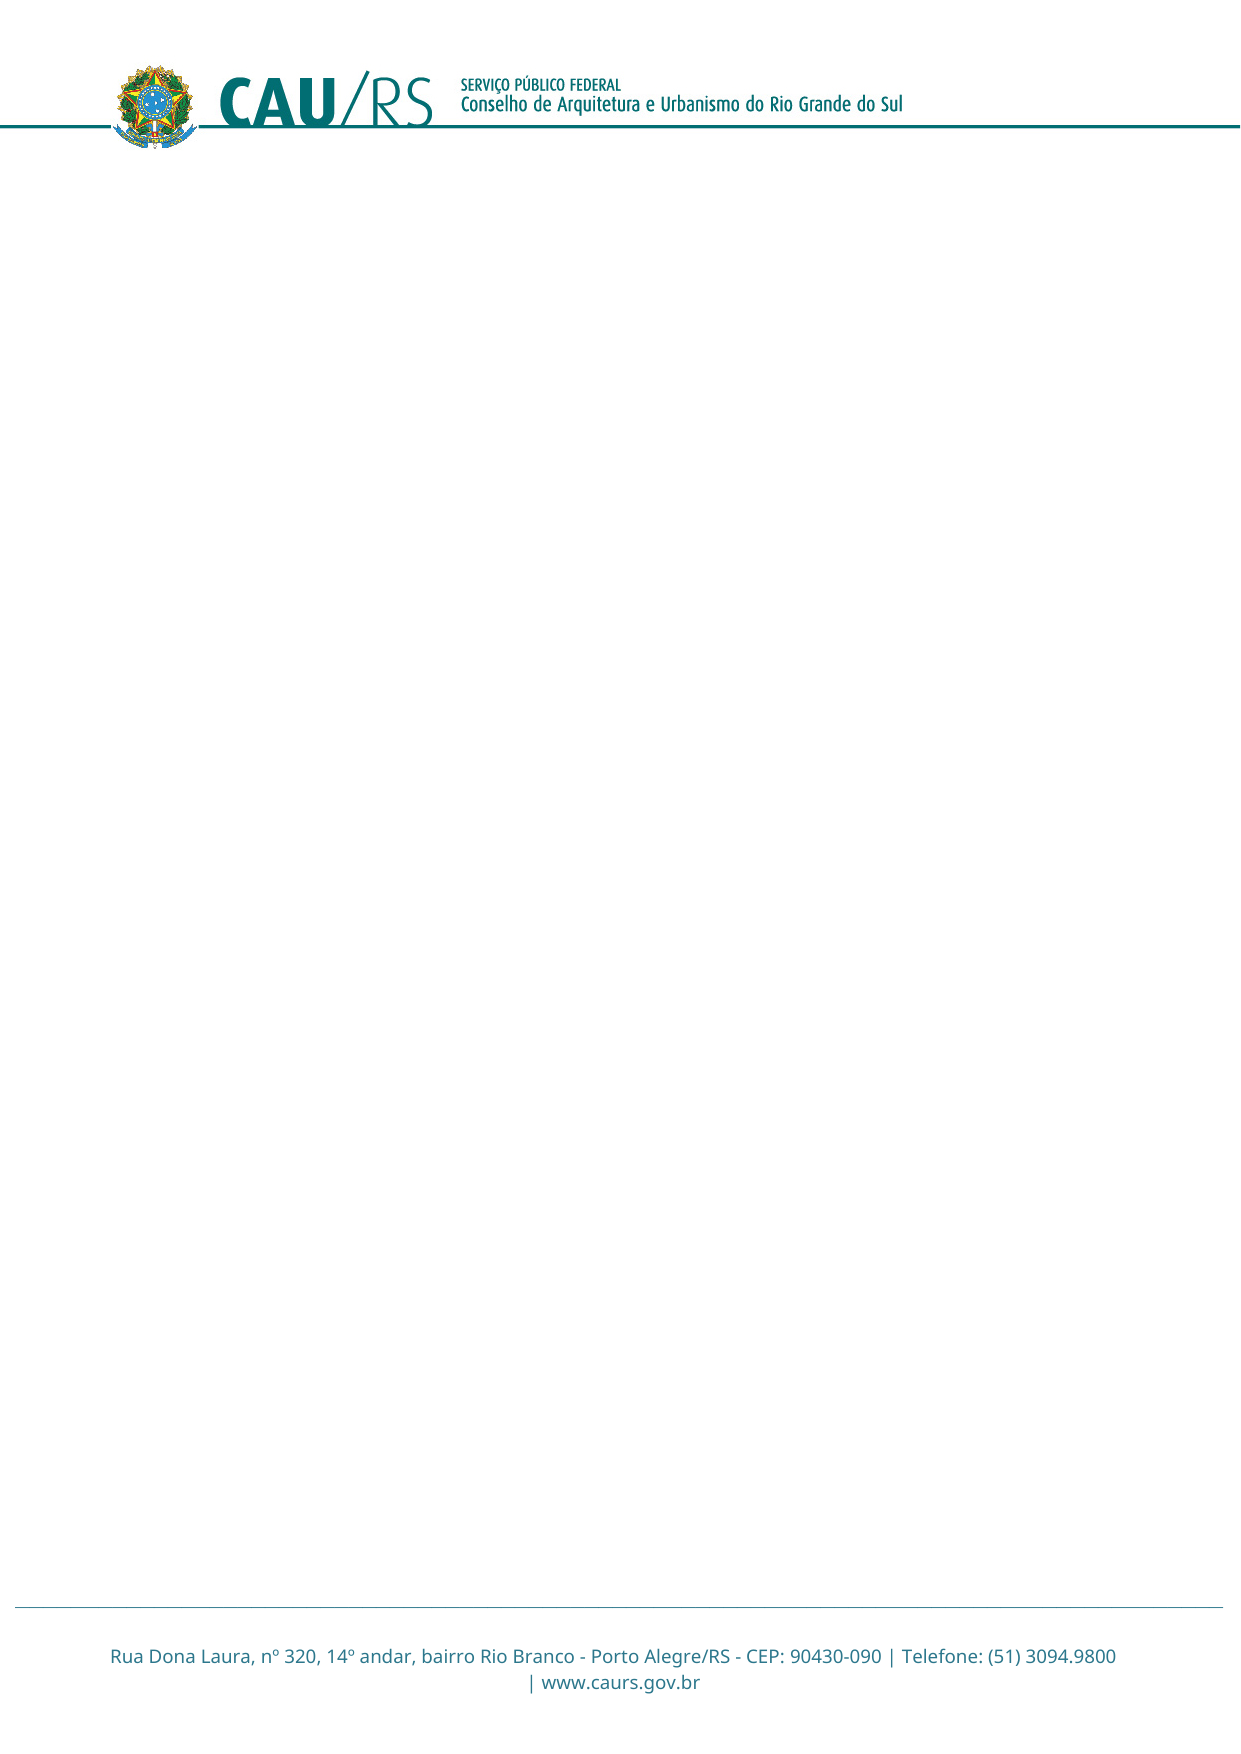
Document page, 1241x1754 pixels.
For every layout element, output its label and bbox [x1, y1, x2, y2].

picture [0, 0, 1241, 159]
